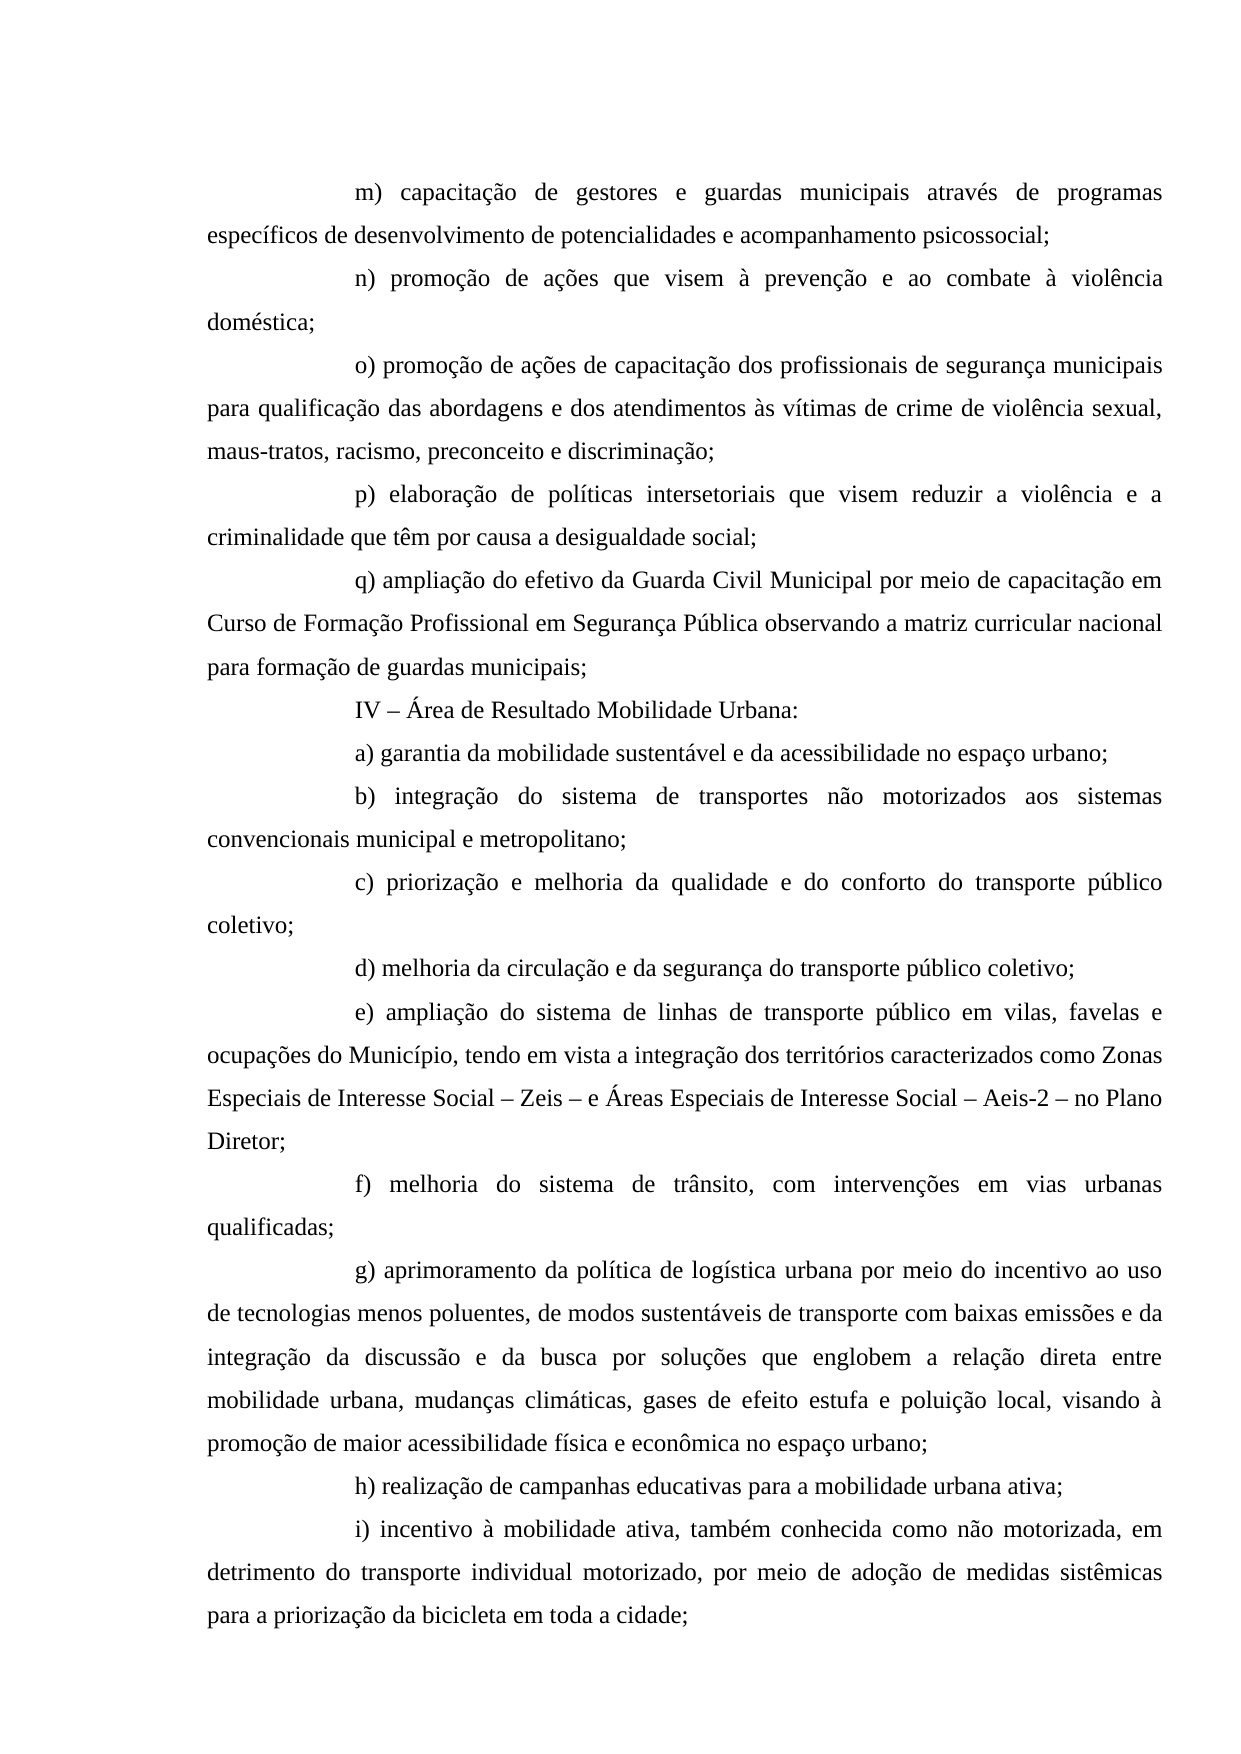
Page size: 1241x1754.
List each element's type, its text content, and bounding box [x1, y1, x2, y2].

text e) ampliação do sistema de linhas de transporte público em vilas, favelas e ocupações do Município, tendo em vista a integração dos territórios caracterizados como Zonas Especiais de Interesse Social – Zeis – e Áreas Especiais de Interesse Social – Aeis-2 – no Plano Diretor; [207, 997, 1163, 1155]
text a) garantia da mobilidade sustentável e da acessibilidade no espaço urbano; [207, 738, 1163, 767]
text IV – Área de Resultado Mobilidade Urbana: [207, 695, 1163, 723]
text o) promoção de ações de capacitação dos profissionais de segurança municipais para qualificação das abordagens e dos atendimentos às vítimas de crime de violência sexual, maus-tratos, racismo, preconceito e discriminação; [207, 350, 1163, 465]
text n) promoção de ações que visem à prevenção e ao combate à violência doméstica; [207, 263, 1163, 335]
text q) ampliação do efetivo da Guarda Civil Municipal por meio de capacitação em Curso de Formação Profissional em Segurança Pública observando a matriz curricular nacional para formação de guardas municipais; [207, 565, 1163, 680]
text p) elaboração de políticas intersetoriais que visem reduzir a violência e a criminalidade que têm por causa a desigualdade social; [207, 479, 1163, 551]
text b) integração do sistema de transportes não motorizados aos sistemas convencionais municipal e metropolitano; [207, 781, 1163, 853]
text h) realização de campanhas educativas para a mobilidade urbana ativa; [207, 1471, 1163, 1500]
text g) aprimoramento da política de logística urbana por meio do incentivo ao uso de tecnologias menos poluentes, de modos sustentáveis de transporte com baixas emissões e da integração da discussão e da busca por soluções que englobem a relação direta entre mobilidade urbana, mudanças climáticas, gases de efeito estufa e poluição local, visando à promoção de maior acessibilidade física e econômica no espaço urbano; [207, 1255, 1163, 1457]
text c) priorização e melhoria da qualidade e do conforto do transporte público coletivo; [207, 867, 1163, 939]
text i) incentivo à mobilidade ativa, também conhecida como não motorizada, em detrimento do transporte individual motorizado, por meio de adoção de medidas sistêmicas para a priorização da bicicleta em toda a cidade; [207, 1514, 1163, 1629]
text f) melhoria do sistema de trânsito, com intervenções em vias urbanas qualificadas; [207, 1169, 1163, 1241]
text m) capacitação de gestores e guardas municipais através de programas específicos de desenvolvimento de potencialidades e acompanhamento psicossocial; [207, 177, 1163, 249]
text d) melhoria da circulação e da segurança do transporte público coletivo; [207, 953, 1163, 982]
